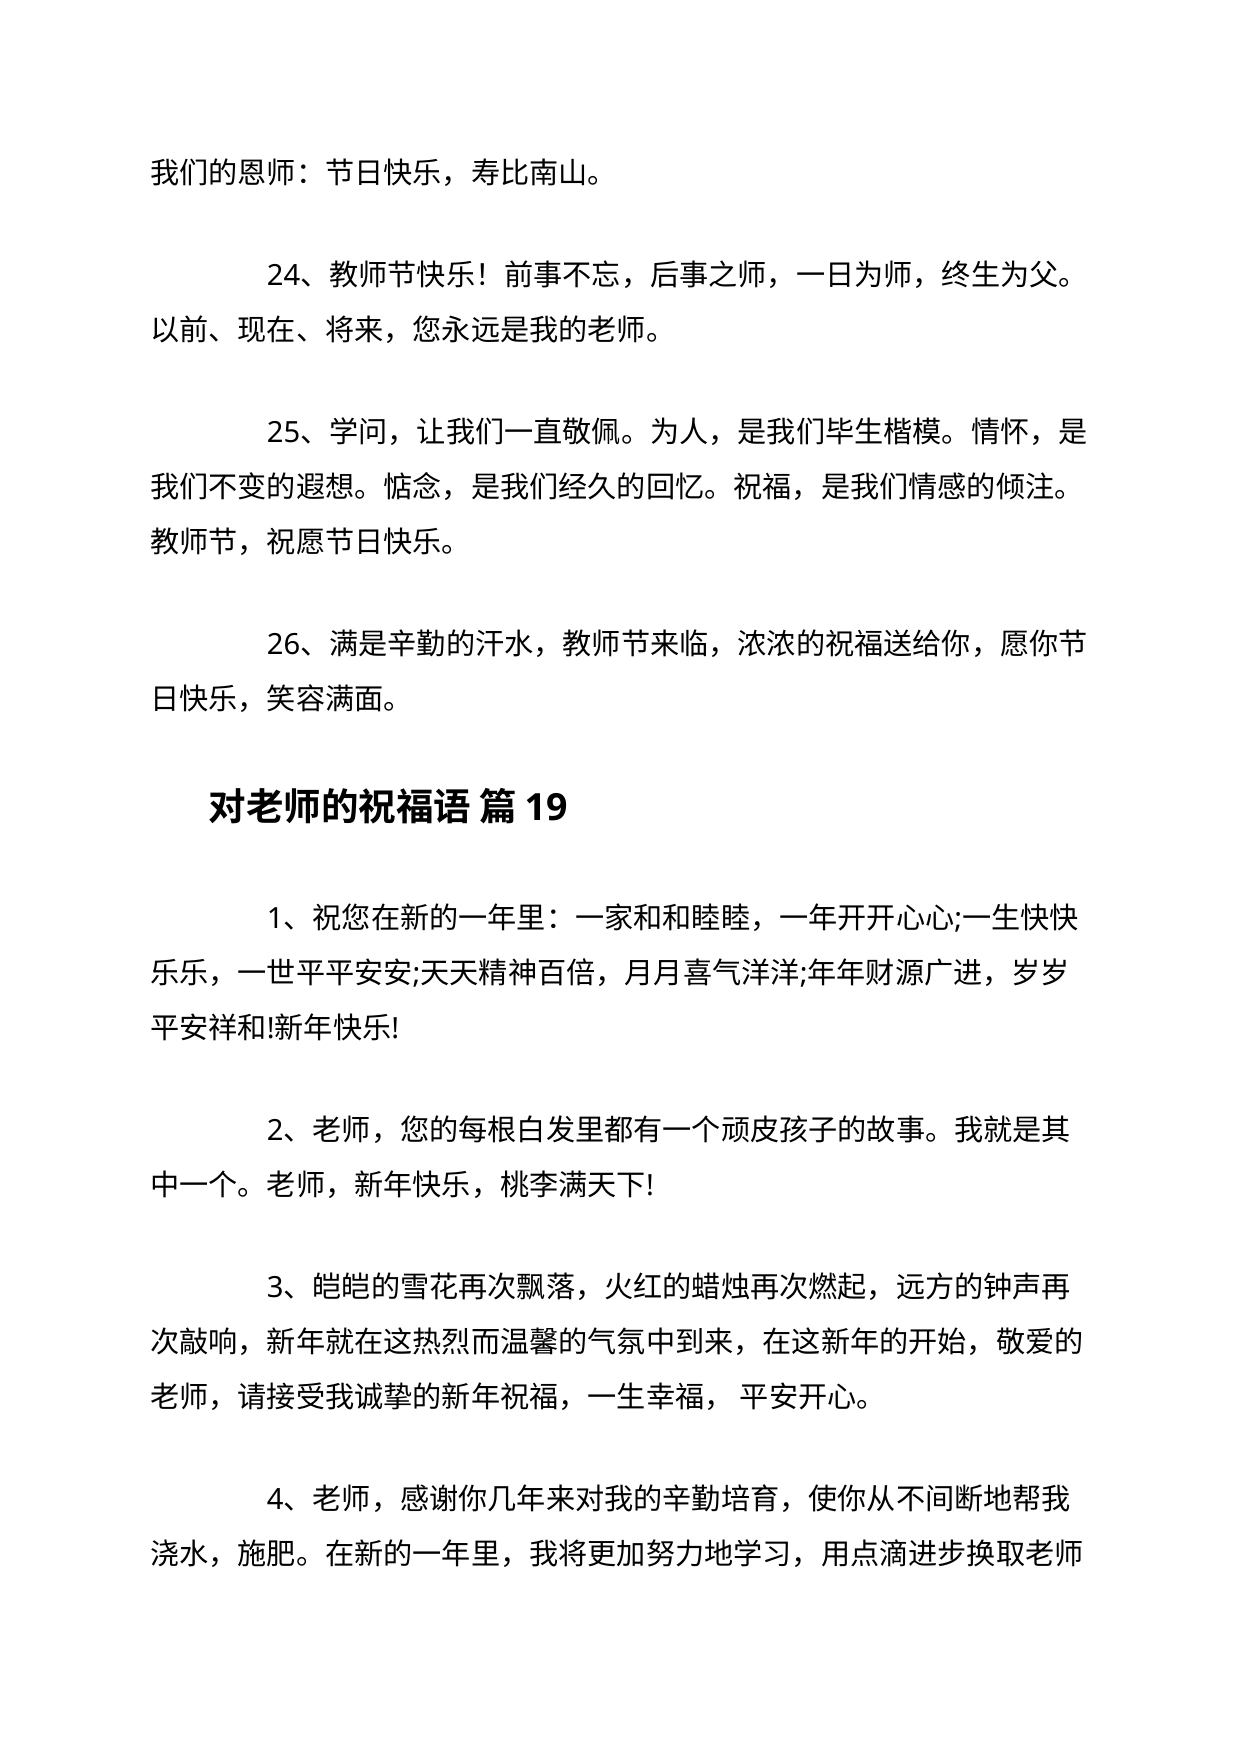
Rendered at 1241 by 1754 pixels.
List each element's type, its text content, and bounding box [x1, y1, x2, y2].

text 1、祝您在新的一年里：一家和和睦睦，一年开开心心;一生快快乐乐，一世平平安安;天天精神百倍，月月喜气洋洋;年年财源广进，岁岁平安祥和!新年快乐! [150, 894, 1090, 1047]
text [150, 1475, 1090, 1572]
text 2、老师，您的每根白发里都有一个顽皮孩子的故事。我就是其中一个。老师，新年快乐，桃李满天下! [150, 1107, 1090, 1204]
text 对老师的祝福语 篇19 [150, 777, 1090, 831]
text 24、教师节快乐！前事不忘，后事之师，一日为师，终生为父。以前、现在、将来，您永远是我的老师。 [150, 252, 1090, 349]
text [150, 150, 1090, 192]
text 25、学问，让我们一直敬佩。为人，是我们毕生楷模。情怀，是我们不变的遐想。惦念，是我们经久的回忆。祝福，是我们情感的倾注。教师节，祝愿节日快乐。 [150, 408, 1090, 561]
text 26、满是辛勤的汗水，教师节来临，浓浓的祝福送给你，愿你节日快乐，笑容满面。 [150, 620, 1090, 717]
text 3、皑皑的雪花再次飘落，火红的蜡烛再次燃起，远方的钟声再次敲响，新年就在这热烈而温馨的气氛中到来，在这新年的开始，敬爱的老师，请接受我诚挚的新年祝福，一生幸福， 平安开心。 [150, 1263, 1090, 1416]
